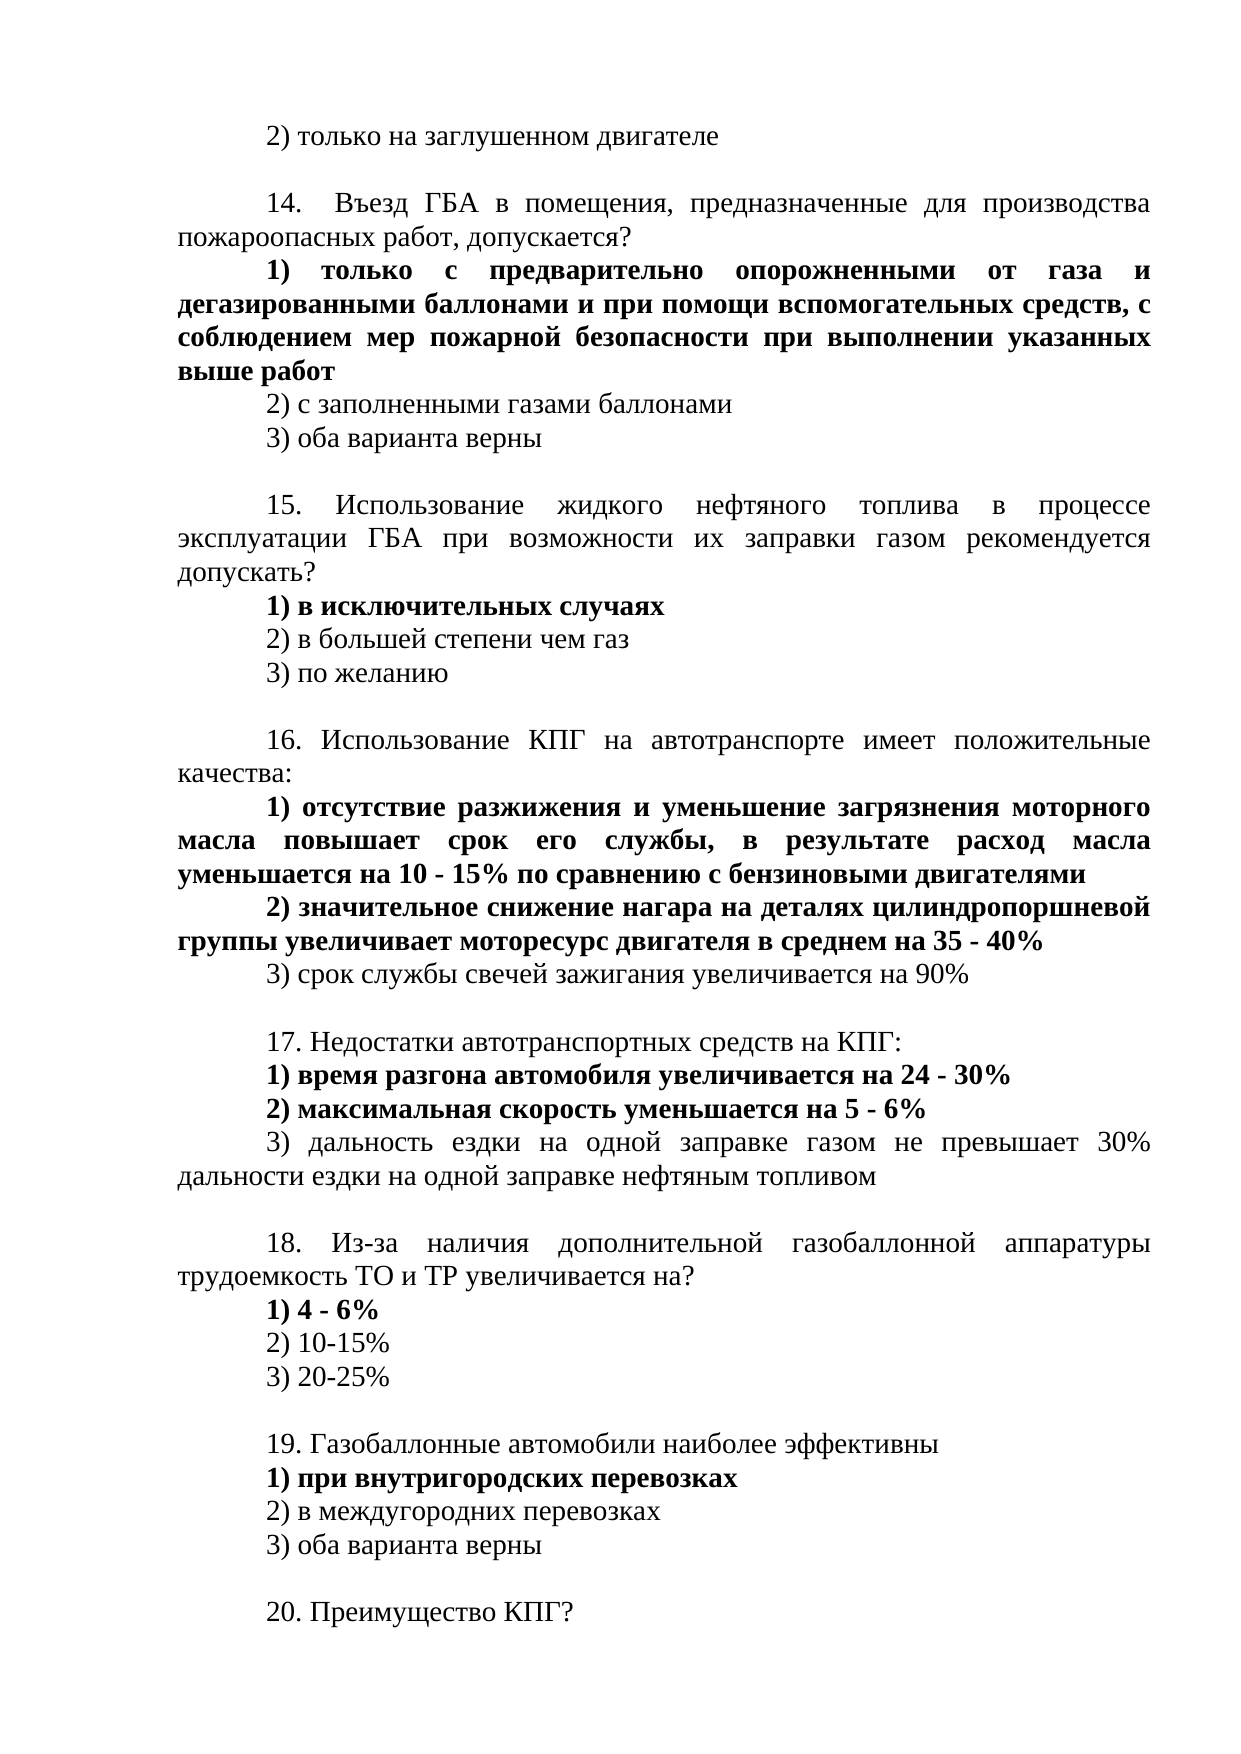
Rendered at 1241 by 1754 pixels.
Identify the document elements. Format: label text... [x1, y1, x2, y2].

text 2) максимальная скорость уменьшается на 5 - 6% [177, 1091, 1152, 1124]
text 3) срок службы свечей зажигания увеличивается на 90% [177, 957, 1152, 990]
text 2) только на заглушенном двигателе [177, 118, 1152, 152]
text 15. Использование жидкого нефтяного топлива в процессе эксплуатации ГБА при возможности их заправки газом рекомендуется допускать? [177, 487, 1152, 588]
text 2) в большей степени чем газ [177, 621, 1152, 655]
text 1) при внутригородских перевозках [177, 1460, 1152, 1493]
text 1) только с предварительно опорожненными от газа и дегазированными баллонами и при помощи вспомогательных средств, с соблюдением мер пожарной безопасности при выполнении указанных выше работ [177, 252, 1152, 386]
text 18. Из-за наличия дополнительной газобаллонной аппаратуры трудоемкость ТО и ТР увеличивается на? [177, 1225, 1152, 1292]
text 20. Преимущество КПГ? [177, 1594, 1152, 1627]
text 1) в исключительных случаях [177, 588, 1152, 621]
text 19. Газобаллонные автомобили наиболее эффективны [177, 1426, 1152, 1460]
text 3) 20-25% [177, 1359, 1152, 1393]
text 2) с заполненными газами баллонами [177, 386, 1152, 420]
text 3) дальность ездки на одной заправке газом не превышает 30% дальности ездки на одной заправке нефтяным топливом [177, 1124, 1152, 1191]
text 3) по желанию [177, 655, 1152, 688]
text 3) оба варианта верны [177, 1527, 1152, 1560]
text 1) 4 - 6% [177, 1292, 1152, 1326]
text 14. Въезд ГБА в помещения, предназначенные для производства пожароопасных работ, допускается? [177, 185, 1152, 252]
text 3) оба варианта верны [177, 420, 1152, 453]
text 1) отсутствие разжижения и уменьшение загрязнения моторного масла повышает срок его службы, в результате расход масла уменьшается на 10 - 15% по сравнению с бензиновыми двигателями [177, 789, 1152, 889]
text 1) время разгона автомобиля увеличивается на 24 - 30% [177, 1057, 1152, 1091]
text 2) 10-15% [177, 1326, 1152, 1359]
text 17. Недостатки автотранспортных средств на КПГ: [177, 1024, 1152, 1057]
text 16. Использование КПГ на автотранспорте имеет положительные качества: [177, 722, 1152, 789]
text 2) значительное снижение нагара на деталях цилиндропоршневой группы увеличивает моторесурс двигателя в среднем на 35 - 40% [177, 889, 1152, 957]
text 2) в междугородних перевозках [177, 1493, 1152, 1527]
